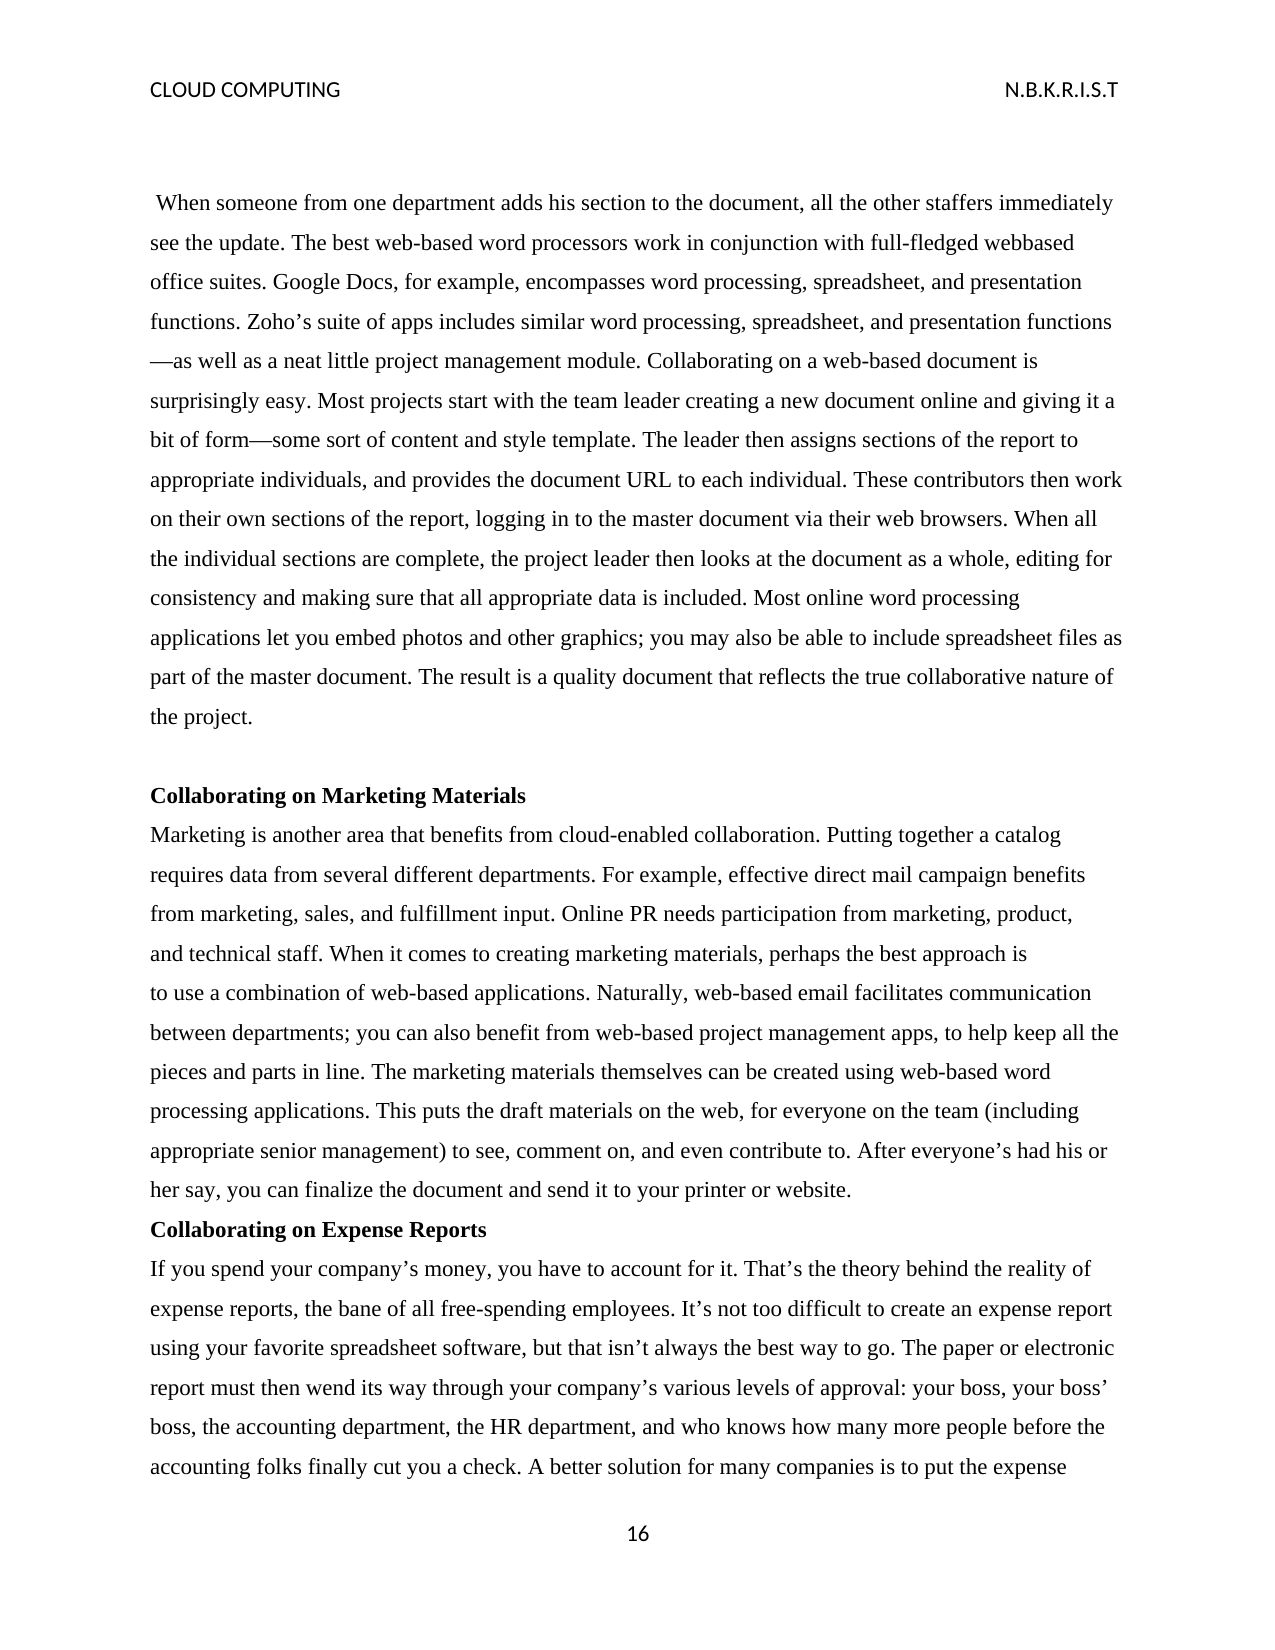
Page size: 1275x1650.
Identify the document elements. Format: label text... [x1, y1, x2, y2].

text If you spend your company’s money, you have to account for it. That’s the theory behind the reality of expense reports, the bane of all free-spending employees. It’s not too difficult to create an expense report using your favorite spreadsheet software, but that isn’t always the best way to go. The paper or electronic [150, 1255, 1125, 1361]
text processing applications. This puts the draft materials on the web, for everyone on the team (including appropriate senior management) to see, comment on, and even contribute to. After everyone’s had his or her say, you can finalize the document and send it to your printer or website. [150, 1097, 1125, 1203]
text Marketing is another area that benefits from cloud-enabled collaboration. Putting together a catalog requires data from several different departments. For example, effective direct mail campaign benefits from marketing, sales, and fulfillment input. Online PR needs participation from marketing, product, [150, 821, 1125, 926]
text When someone from one department adds his section to the document, all the other staffers immediately see the update. The best web-based word processors work in conjunction with full-fledged webbased office suites. Google Docs, for example, encompasses word processing, spreadsheet, and presentation functions. Zoho’s suite of apps includes similar word processing, spreadsheet, and presentation functions—as well as a neat little project management module. Collaborating on a web-based document is surprisingly easy. Most projects start with the team leader creating a new document online and giving it a bit of form—some sort of content and style template. The leader then assigns sections of the report to appropriate individuals, and provides the document URL to each individual. These contributors then work on their own sections of the report, logging in to the master document via their web browsers. When all the individual sections are complete, the project leader then looks at the document as a whole, editing for consistency and making sure that all appropriate data is included. Most online word processing applications let you embed photos and other graphics; you may also be able to include spreadsheet files as part of the master document. The result is a quality document that reflects the true collaborative nature of the project. [150, 189, 1125, 729]
text Collaborating on Marketing Materials [150, 782, 1125, 808]
text and technical staff. When it comes to creating marketing materials, perhaps the best approach is [150, 939, 1125, 966]
text to use a combination of web-based applications. Naturally, web-based email facilitates communication between departments; you can also benefit from web-based project management apps, to help keep all the pieces and parts in line. The marketing materials themselves can be created using web-based word [150, 979, 1125, 1084]
text report must then wend its way through your company’s various levels of approval: your boss, your boss’ boss, the accounting department, the HR department, and who knows how many more people before the accounting folks finally cut you a check. A better solution for many companies is to put the expense [150, 1374, 1125, 1479]
text Collaborating on Expense Reports [150, 1216, 1125, 1242]
